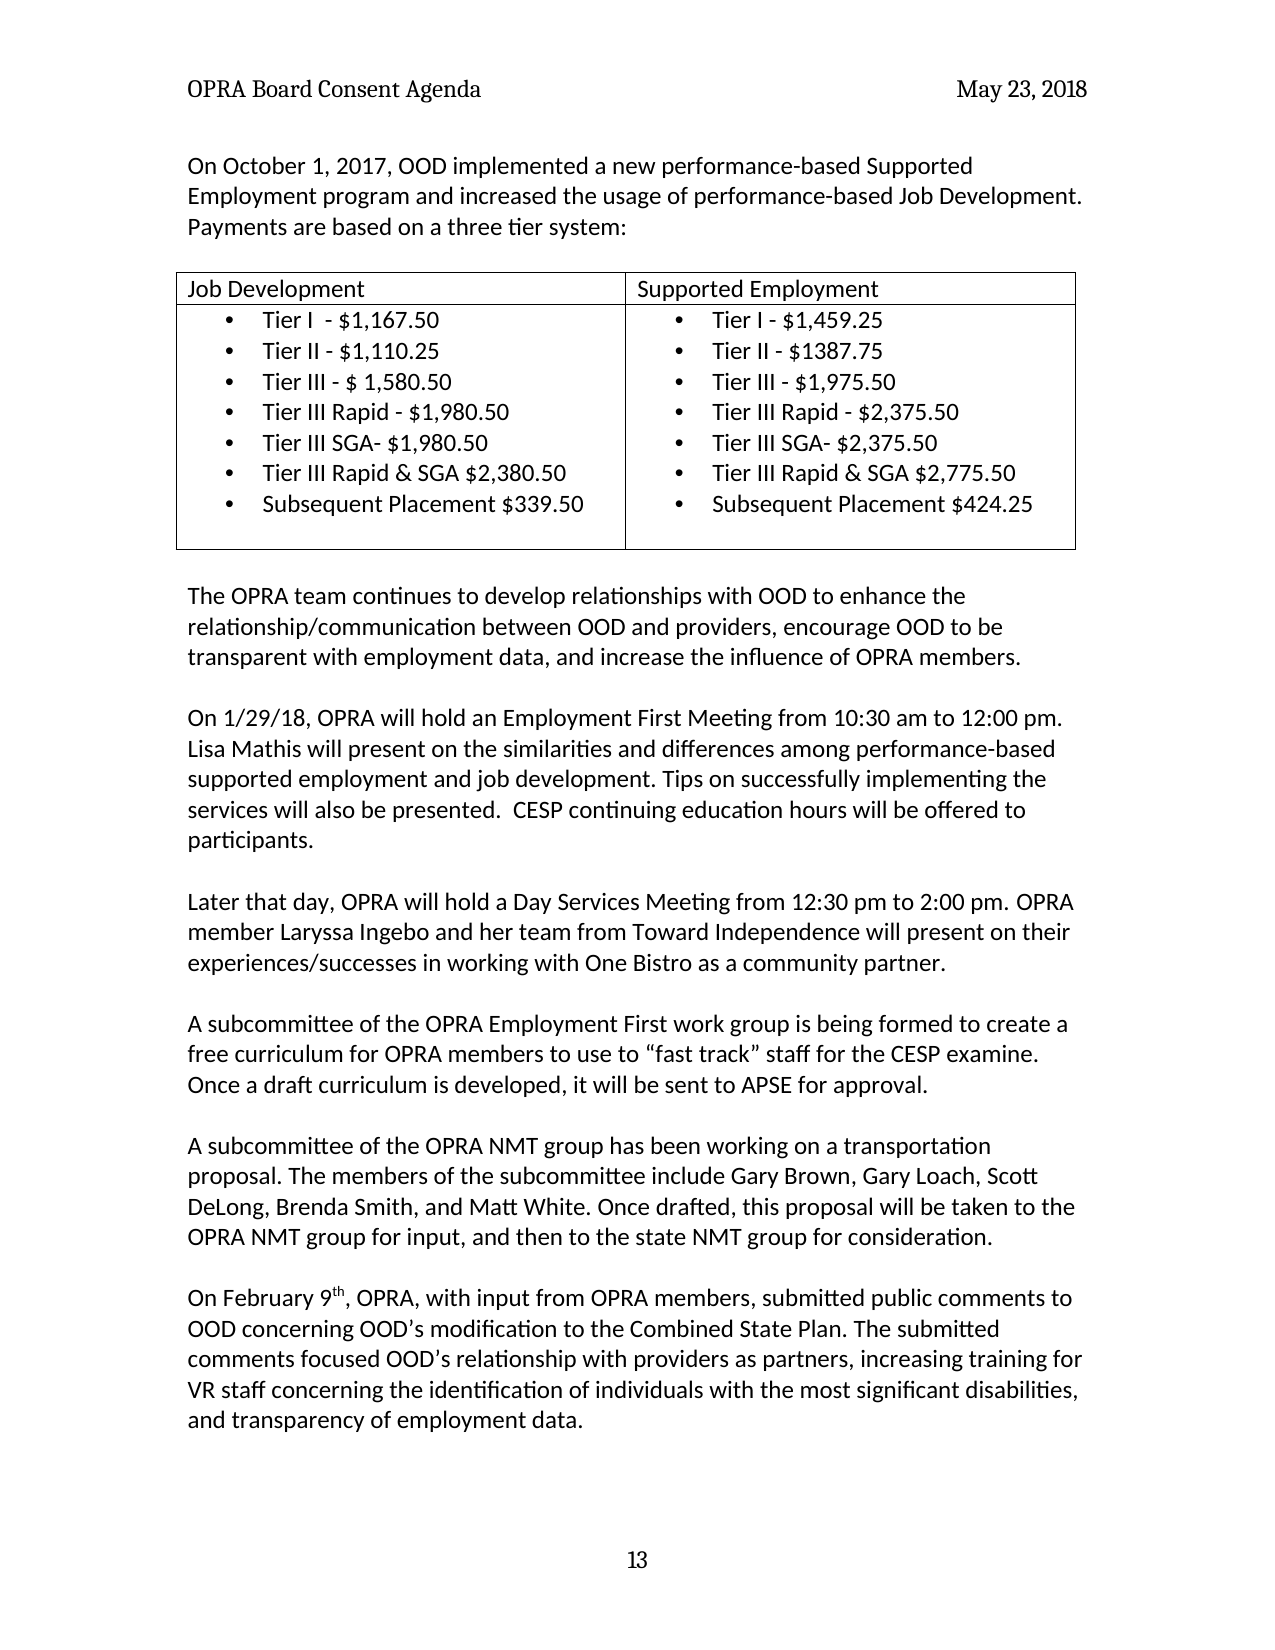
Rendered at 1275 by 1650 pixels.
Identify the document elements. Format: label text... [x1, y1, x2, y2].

text A subcommittee of the OPRA Employment First work group is being formed to create a free curriculum for OPRA members to use to “fast track” staff for the CESP examine. Once a draft curriculum is developed, it will be sent to APSE for approval. [187, 1008, 1087, 1099]
text The OPRA team continues to develop relationships with OOD to enhance the relationship/communication between OOD and providers, encourage OOD to be transparent with employment data, and increase the influence of OPRA members. [187, 580, 1087, 672]
text A subcommittee of the OPRA NMT group has been working on a transportation proposal. The members of the subcommittee include Gary Brown, Gary Loach, Scott DeLong, Brenda Smith, and Matt White. Once drafted, this proposal will be taken to the OPRA NMT group for input, and then to the state NMT group for consideration. [187, 1130, 1087, 1252]
text On October 1, 2017, OOD implemented a new performance-based Supported Employment program and increased the usage of performance-based Job Development. Payments are based on a three tier system: [187, 150, 1087, 242]
table_cell Tier I - $1,167.50 Tier II - $1,110.25 Tier III - $ 1,580.50 Tier III Rapid - $1,980.50 Tier III SGA- $1,980.50 Tier III Rapid & SGA $2,380.50 Subsequent Placement $339.50 [177, 305, 625, 549]
table_header Job Development [177, 273, 625, 304]
table_header Supported Employment [626, 273, 1075, 304]
text On February 9th, OPRA, with input from OPRA members, submitted public comments to OOD concerning OOD’s modification to the Combined State Plan. The submitted comments focused OOD’s relationship with providers as partners, increasing training for VR staff concerning the identification of individuals with the most significant disabilities, and transparency of employment data. [187, 1282, 1087, 1435]
text Later that day, OPRA will hold a Day Services Meeting from 12:30 pm to 2:00 pm. OPRA member Laryssa Ingebo and her team from Toward Independence will present on their experiences/successes in working with One Bistro as a community partner. [187, 886, 1087, 977]
text On 1/29/18, OPRA will hold an Employment First Meeting from 10:30 am to 12:00 pm. Lisa Mathis will present on the similarities and differences among performance-based supported employment and job development. Tips on successfully implementing the services will also be presented. CESP continuing education hours will be offered to participants. [187, 702, 1087, 855]
table_cell Tier I - $1,459.25 Tier II - $1387.75 Tier III - $1,975.50 Tier III Rapid - $2,375.50 Tier III SGA- $2,375.50 Tier III Rapid & SGA $2,775.50 Subsequent Placement $424.25 [626, 305, 1075, 549]
